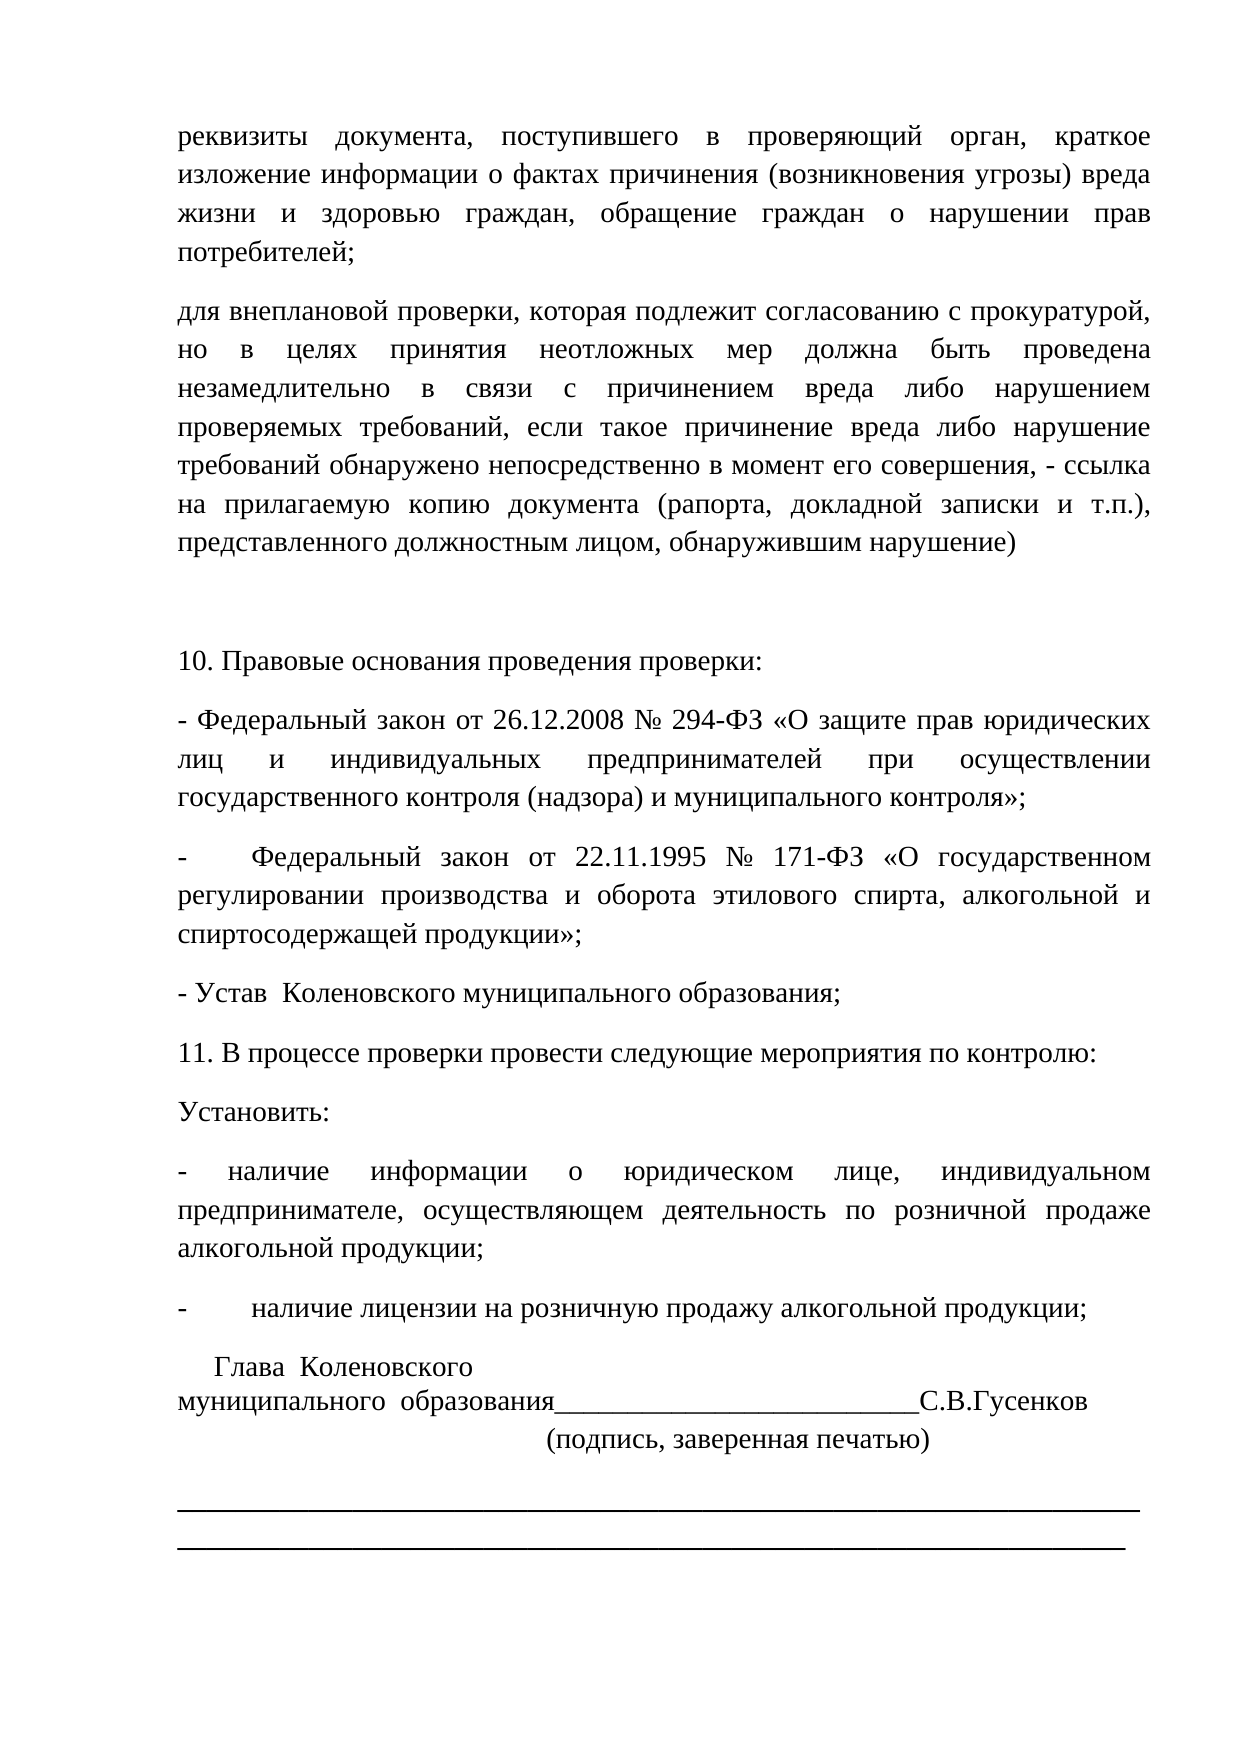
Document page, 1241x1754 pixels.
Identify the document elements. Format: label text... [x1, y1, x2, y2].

text 11. В процессе проверки провести следующие мероприятия по контролю: [177, 1035, 1152, 1068]
text Глава Коленовского [177, 1349, 1152, 1383]
text для внеплановой проверки, которая подлежит согласованию с прокуратурой, но в целях принятия неотложных мер должна быть проведена незамедлительно в связи с причинением вреда либо нарушением проверяемых требований, если такое причинение вреда либо нарушение требований обнаружено непосредственно в момент его совершения, - ссылка на прилагаемую копию документа (рапорта, докладной записки и т.п.), представленного должностным лицом, обнаружившим нарушение) [177, 293, 1152, 558]
text 10. Правовые основания проведения проверки: [177, 643, 1152, 677]
text - Федеральный закон от 22.11.1995 № 171-ФЗ «О государственном регулировании производства и оборота этилового спирта, алкогольной и спиртосодержащей продукции»; [177, 839, 1152, 949]
text реквизиты документа, поступившего в проверяющий орган, краткое изложение информации о фактах причинения (возникновения угрозы) вреда жизни и здоровью граждан, обращение граждан о нарушении прав потребителей; [177, 118, 1152, 267]
text - Устав Коленовского муниципального образования; [177, 975, 1152, 1009]
text - наличие информации о юридическом лице, индивидуальном предпринимателе, осуществляющем деятельность по розничной продаже алкогольной продукции; [177, 1153, 1152, 1264]
text ___________________________________________________________________________________________________________________________________ [177, 1481, 1152, 1553]
text - наличие лицензии на розничную продажу алкогольной продукции; [177, 1290, 1152, 1323]
text - Федеральный закон от 26.12.2008 № 294-ФЗ «О защите прав юридических лиц и индивидуальных предпринимателей при осуществлении государственного контроля (надзора) и муниципального контроля»; [177, 702, 1152, 813]
text муниципального образования_________________________С.В.Гусенков (подпись, заверенная печатью) [177, 1383, 1152, 1455]
text Установить: [177, 1094, 1152, 1128]
